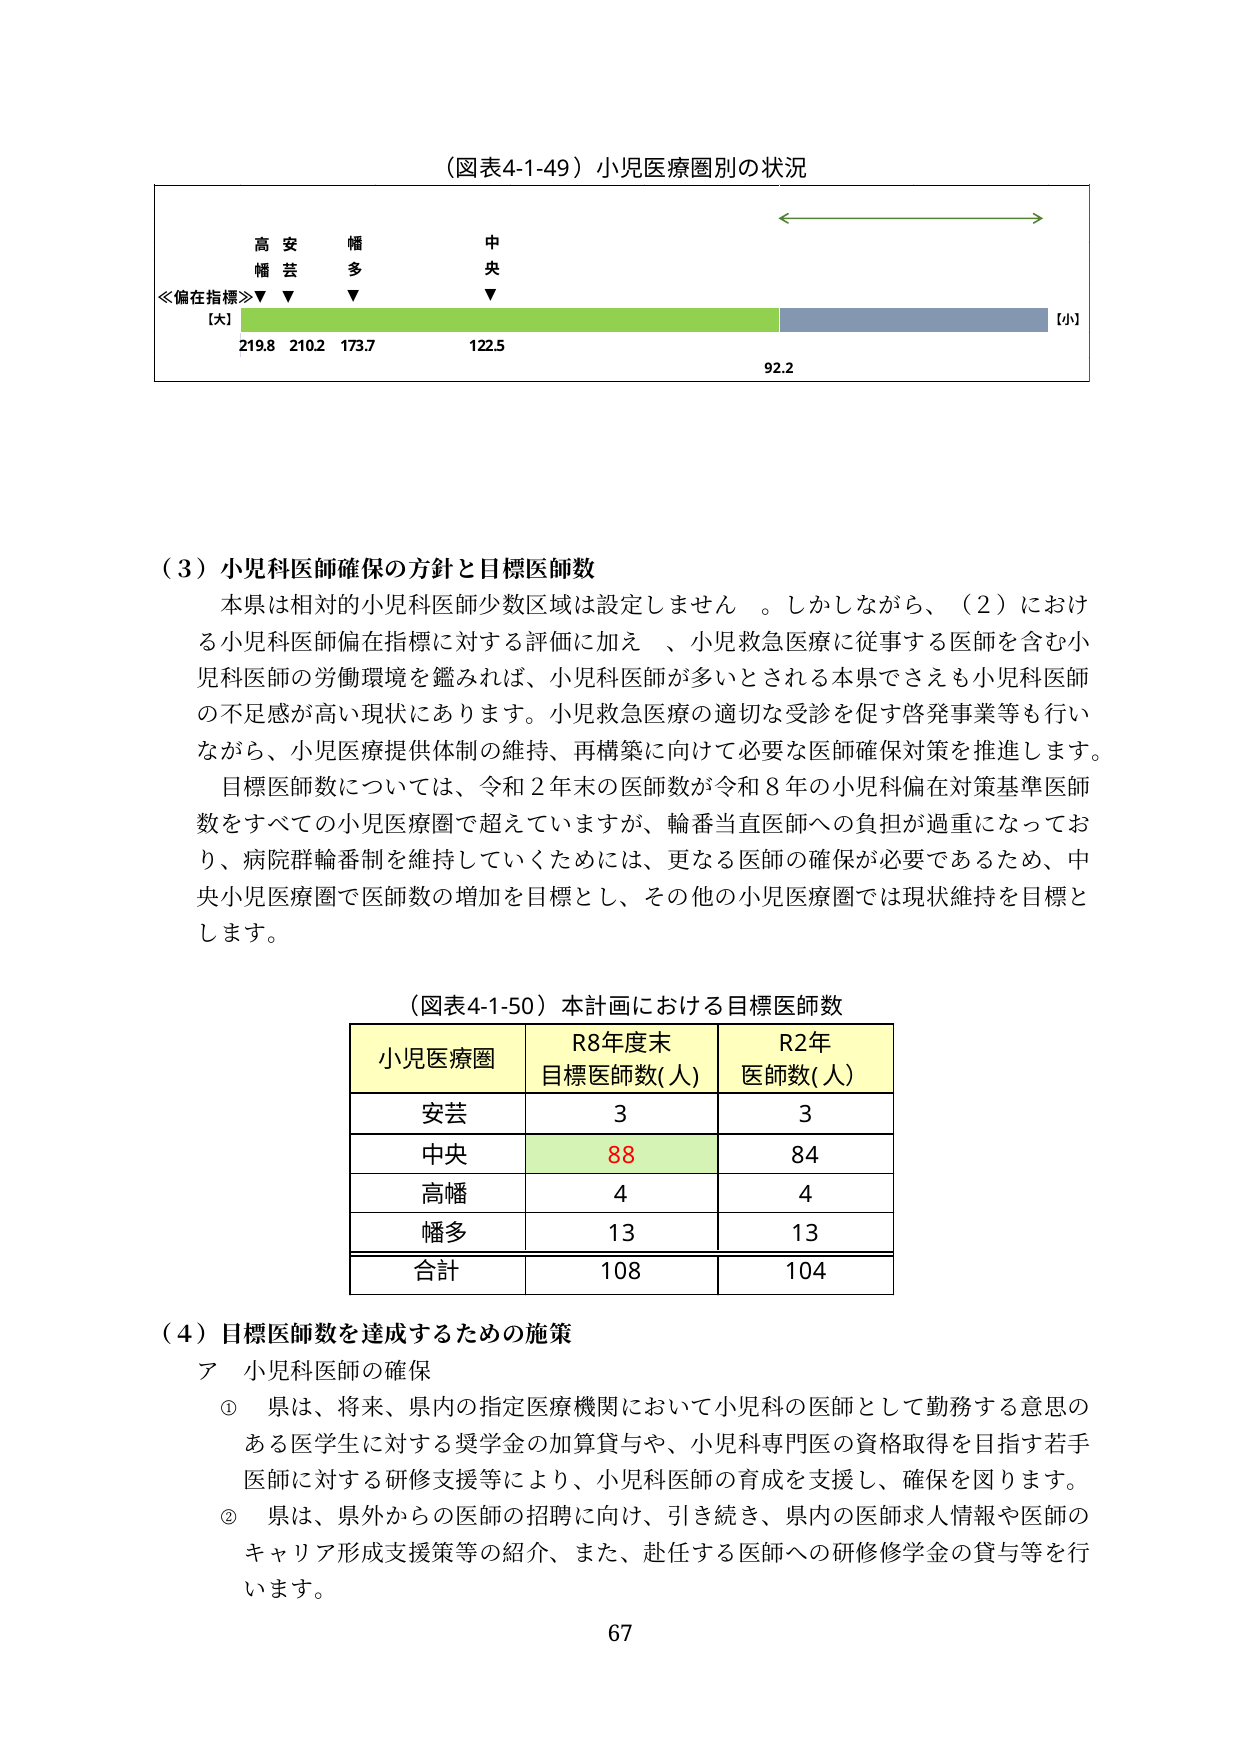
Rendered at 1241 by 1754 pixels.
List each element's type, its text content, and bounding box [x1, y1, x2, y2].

text （４）目標医師数を達成するための施策 [149, 1314, 1091, 1351]
text （図表4-1-49）小児医療圏別の状況 [149, 148, 1091, 184]
text 本県は相対的小児科医師少数区域は設定しません。しかしながら、（２）における小児科医師偏在指標に対する評価に加え、小児救急医療に従事する医師を含む小児科医師の労働環境を鑑みれば、小児科医師が多いとされる本県でさえも小児科医師の不足感が高い現状にあります。小児救急医療の適切な受診を促す啓発事業等も行いながら、小児医療提供体制の維持、再構築に向けて必要な医師確保対策を推進します。 [173, 585, 1091, 768]
text ① 県は、将来、県内の指定医療機関において小児科の医師として勤務する意思のある医学生に対する奨学金の加算貸与や、小児科専門医の資格取得を目指す若手医師に対する研修支援等により、小児科医師の育成を支援し、確保を図ります。 [197, 1387, 1091, 1497]
text ア 小児科医師の確保 [173, 1351, 1091, 1387]
text （図表4-1-50）本計画における目標医師数 [149, 986, 1091, 1023]
text 目標医師数については、令和２年末の医師数が令和８年の小児科偏在対策基準医師数をすべての小児医療圏で超えていますが、輪番当直医師への負担が過重になっており、病院群輪番制を維持していくためには、更なる医師の確保が必要であるため、中央小児医療圏で医師数の増加を目標とし、その他の小児医療圏では現状維持を目標とします。 [173, 768, 1091, 950]
text （３）小児科医師確保の方針と目標医師数 [149, 549, 1091, 585]
text ② 県は、県外からの医師の招聘に向け、引き続き、県内の医師求人情報や医師のキャリア形成支援策等の紹介、また、赴任する医師への研修修学金の貸与等を行います。 [197, 1497, 1091, 1606]
